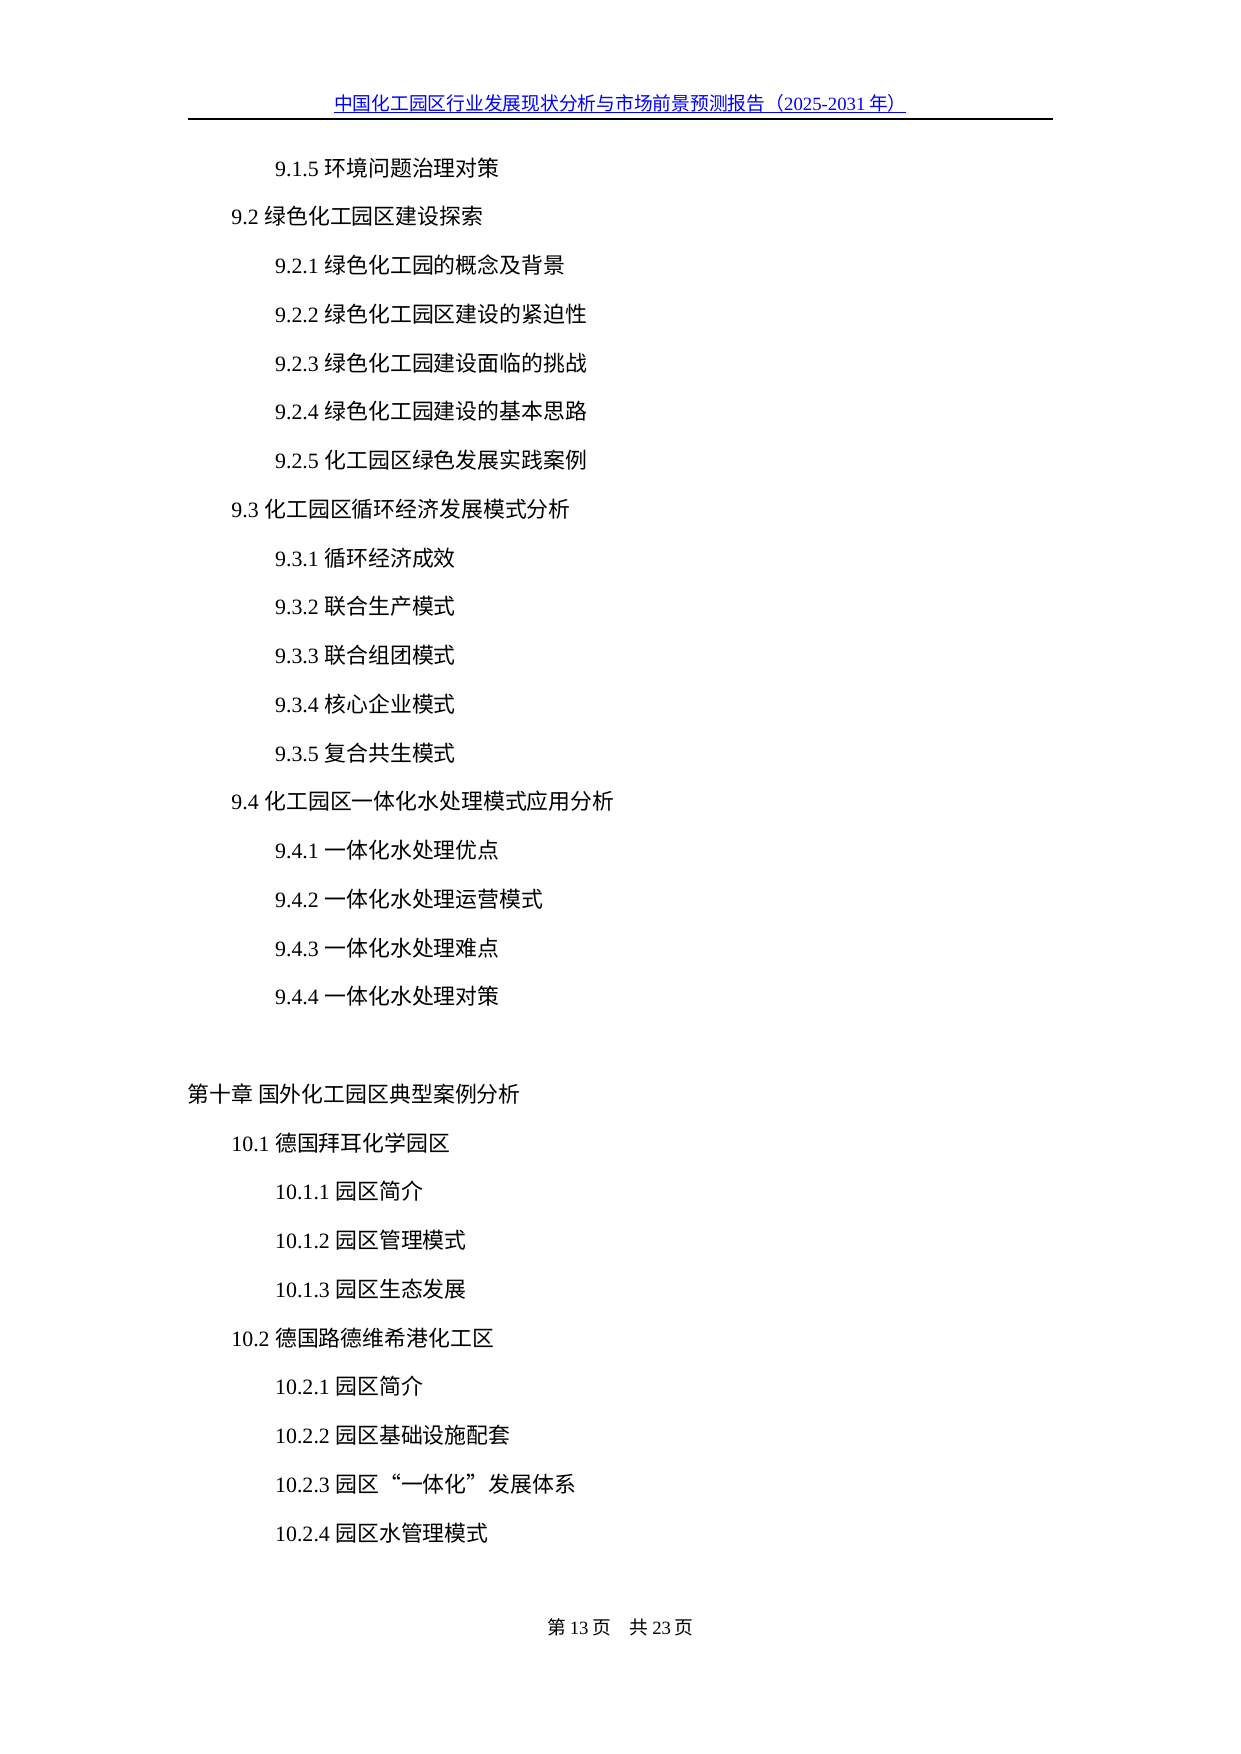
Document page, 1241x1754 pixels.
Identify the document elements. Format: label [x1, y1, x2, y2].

text [187, 150, 1053, 1548]
